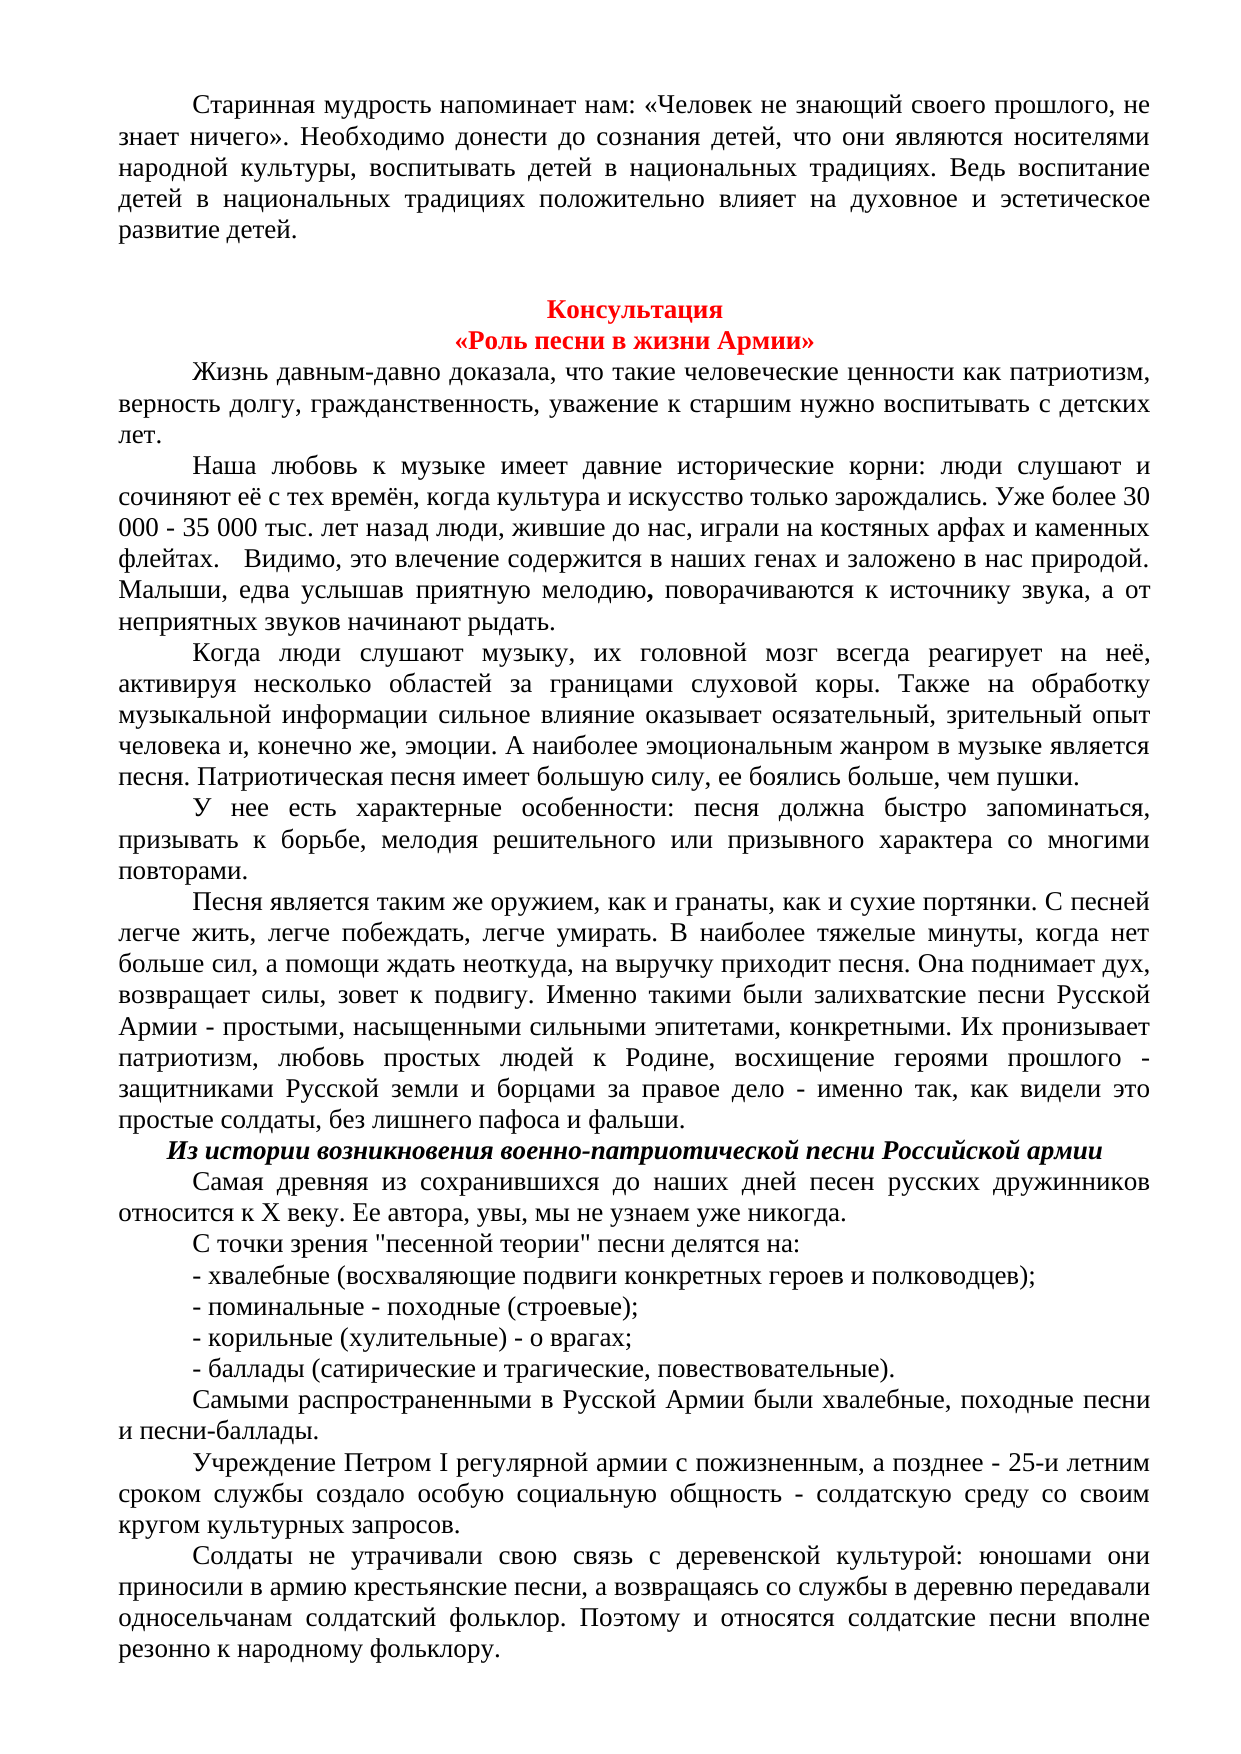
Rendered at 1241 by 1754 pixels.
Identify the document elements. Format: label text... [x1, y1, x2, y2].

text Солдаты не утрачивали свою связь с деревенской культурой: юношами они приносили в армию крестьянские песни, а возвращаясь со службы в деревню передавали односельчанам солдатский фольклор. Поэтому и относятся солдатские песни вполне резонно к народному фольклору. [118, 1539, 1152, 1664]
text - баллады (сатирические и трагические, повествовательные). [118, 1352, 1152, 1383]
text Учреждение Петром I регулярной армии с пожизненным, а позднее - 25-и летним сроком службы создало особую социальную общность - солдатскую среду со своим кругом культурных запросов. [118, 1446, 1152, 1539]
text Когда люди слушают музыку, их головной мозг всегда реагирует на неё, активируя несколько областей за границами слуховой коры. Также на обработку музыкальной информации сильное влияние оказывает осязательный, зрительный опыт человека и, конечно же, эмоции. А наиболее эмоциональным жанром в музыке является песня. Патриотическая песня имеет большую силу, ее боялись больше, чем пушки. [118, 636, 1152, 792]
text Из истории возникновения военно-патриотической песни Российской армии [118, 1134, 1152, 1165]
text Жизнь давным-давно доказала, что такие человеческие ценности как патриотизм, верность долгу, гражданственность, уважение к старшим нужно воспитывать с детских лет. [118, 356, 1152, 449]
text Консультация [118, 293, 1152, 324]
text - корильные (хулительные) - о врагах; [118, 1321, 1152, 1352]
text - хвалебные (восхваляющие подвиги конкретных героев и полководцев); [118, 1259, 1152, 1290]
text Наша любовь к музыке имеет давние исторические корни: люди слушают и сочиняют её с тех времён, когда культура и искусство только зарождались. Уже более 30 000 - 35 000 тыс. лет назад люди, жившие до нас, играли на костяных арфах и каменных флейтах. Видимо, это влечение содержится в наших генах и заложено в нас природой. Малыши, едва услышав приятную мелодию, поворачиваются к источнику звука, а от неприятных звуков начинают рыдать. [118, 449, 1152, 636]
text У нее есть характерные особенности: песня должна быстро запоминаться, призывать к борьбе, мелодия решительного или призывного характера со многими повторами. [118, 792, 1152, 885]
text Самая древняя из сохранившихся до наших дней песен русских дружинников относится к Х веку. Ее автора, увы, мы не узнаем уже никогда. [118, 1165, 1152, 1228]
text - поминальные - походные (строевые); [118, 1290, 1152, 1321]
text «Роль песни в жизни Армии» [118, 324, 1152, 356]
text Песня является таким же оружием, как и гранаты, как и сухие портянки. С песней легче жить, легче побеждать, легче умирать. В наиболее тяжелые минуты, когда нет больше сил, а помощи ждать неоткуда, на выручку приходит песня. Она поднимает дух, возвращает силы, зовет к подвигу. Именно такими были залихватские песни Русской Армии - простыми, насыщенными сильными эпитетами, конкретными. Их пронизывает патриотизм, любовь простых людей к Родине, восхищение героями прошлого - защитниками Русской земли и борцами за правое дело - именно так, как видели это простые солдаты, без лишнего пафоса и фальши. [118, 885, 1152, 1134]
text Старинная мудрость напоминает нам: «Человек не знающий своего прошлого, не знает ничего». Необходимо донести до сознания детей, что они являются носителями народной культуры, воспитывать детей в национальных традициях. Ведь воспитание детей в национальных традициях положительно влияет на духовное и эстетическое развитие детей. [118, 89, 1152, 244]
text С точки зрения "песенной теории" песни делятся на: [118, 1228, 1152, 1259]
text Самыми распространенными в Русской Армии были хвалебные, походные песни и песни-баллады. [118, 1383, 1152, 1446]
